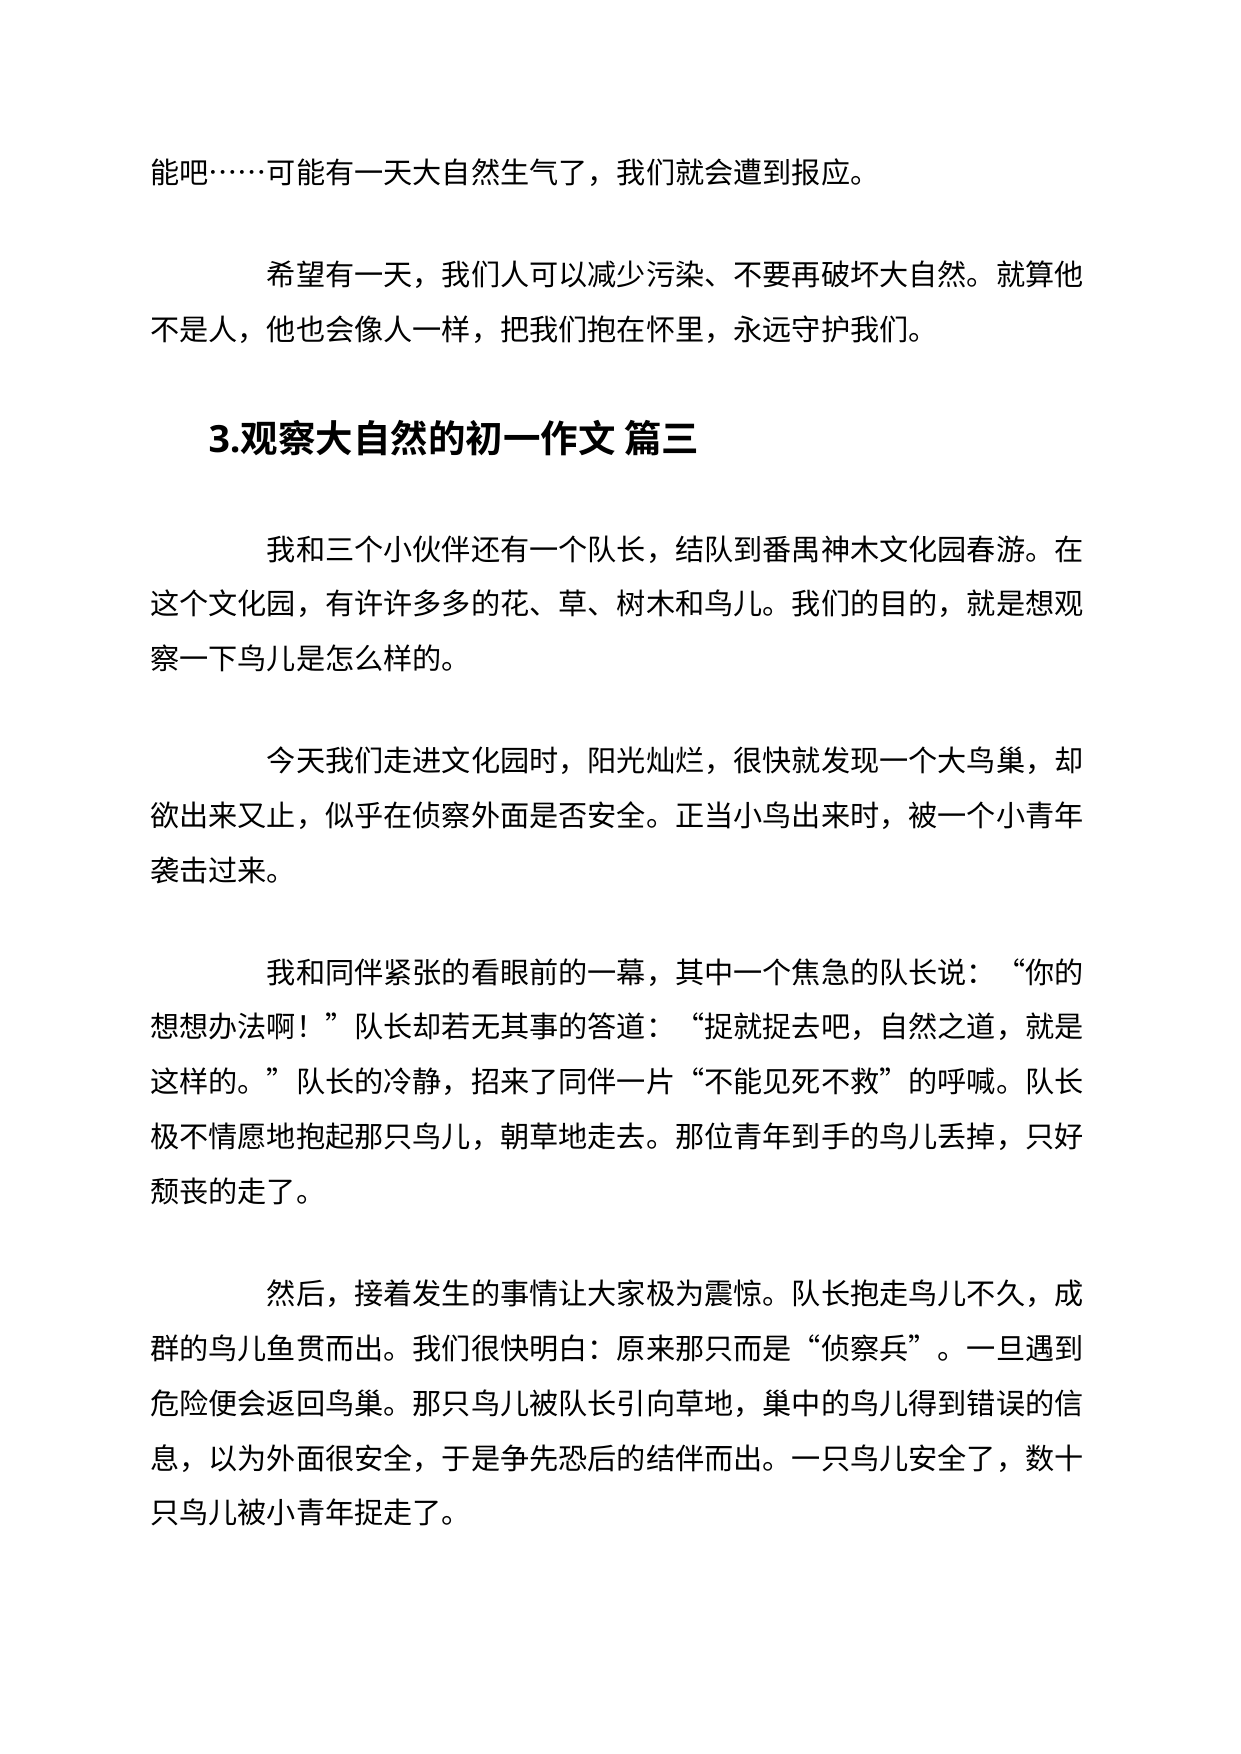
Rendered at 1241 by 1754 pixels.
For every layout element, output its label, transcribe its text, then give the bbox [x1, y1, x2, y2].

text 3.观察大自然的初一作文 篇三 [150, 408, 1090, 463]
text 我和三个小伙伴还有一个队长，结队到番禺神木文化园春游。在这个文化园，有许许多多的花、草、树木和鸟儿。我们的目的，就是想观察一下鸟儿是怎么样的。 [150, 526, 1090, 678]
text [150, 150, 1090, 192]
text 我和同伴紧张的看眼前的一幕，其中一个焦急的队长说：“你的想想办法啊！”队长却若无其事的答道：“捉就捉去吧，自然之道，就是这样的。”队长的冷静，招来了同伴一片“不能见死不救”的呼喊。队长极不情愿地抱起那只鸟儿，朝草地走去。那位青年到手的鸟儿丢掉，只好颓丧的走了。 [150, 949, 1090, 1211]
text 希望有一天，我们人可以减少污染、不要再破坏大自然。就算他不是人，他也会像人一样，把我们抱在怀里，永远守护我们。 [150, 252, 1090, 349]
text 今天我们走进文化园时，阳光灿烂，很快就发现一个大鸟巢，却欲出来又止，似乎在侦察外面是否安全。正当小鸟出来时，被一个小青年袭击过来。 [150, 738, 1090, 890]
text 然后，接着发生的事情让大家极为震惊。队长抱走鸟儿不久，成群的鸟儿鱼贯而出。我们很快明白：原来那只而是“侦察兵”。一旦遇到危险便会返回鸟巢。那只鸟儿被队长引向草地，巢中的鸟儿得到错误的信息，以为外面很安全，于是争先恐后的结伴而出。一只鸟儿安全了，数十只鸟儿被小青年捉走了。 [150, 1271, 1090, 1532]
